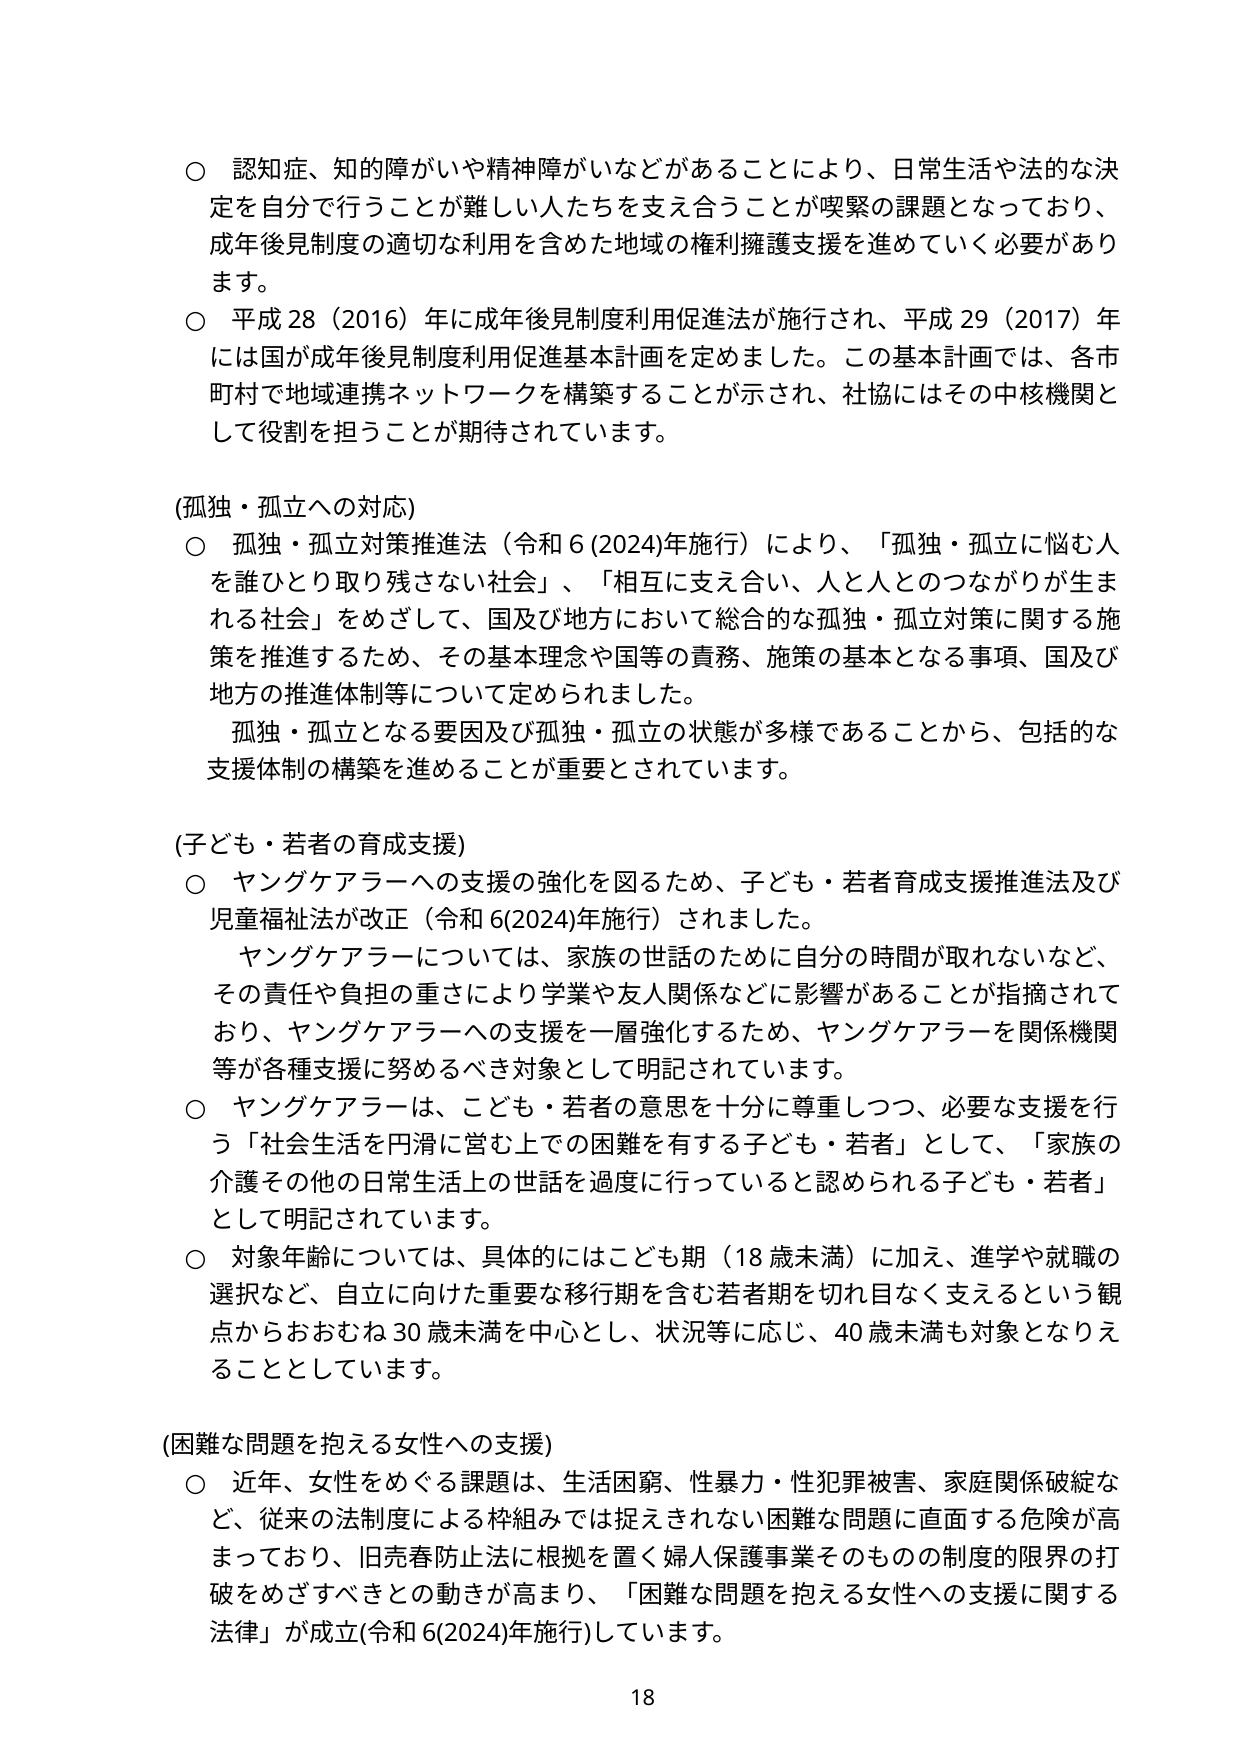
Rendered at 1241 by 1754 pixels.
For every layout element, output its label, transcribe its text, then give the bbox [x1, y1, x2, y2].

text ○ ヤングケアラーは、こども・若者の意思を十分に尊重しつつ、必要な支援を行う「社会生活を円滑に営む上での困難を有する子ども・若者」として、「家族の介護その他の日常生活上の世話を過度に行っていると認められる子ども・若者」として明記されています。 [184, 1087, 1122, 1237]
text (子ども・若者の育成支援) [162, 824, 1122, 862]
text ○ 対象年齢については、具体的にはこども期（18 歳未満）に加え、進学や就職の選択など、自立に向けた重要な移行期を含む若者期を切れ目なく支えるという観点からおおむね30歳未満を中心とし、状況等に応じ、40歳未満も対象となりえることとしています。 [184, 1237, 1122, 1387]
text ○ ヤングケアラーへの支援の強化を図るため、子ども・若者育成支援推進法及び児童福祉法が改正（令和6(2024)年施行）されました。 [184, 862, 1122, 937]
text ○ 平成28（2016）年に成年後見制度利用促進法が施行され、平成29（2017）年には国が成年後見制度利用促進基本計画を定めました。この基本計画では、各市町村で地域連携ネットワークを構築することが示され、社協にはその中核機関として役割を担うことが期待されています。 [184, 299, 1122, 449]
text ○ 孤独・孤立対策推進法（令和６(2024)年施行）により、「孤独・孤立に悩む人を誰ひとり取り残さない社会」、「相互に支え合い、人と人とのつながりが生まれる社会」をめざして、国及び地方において総合的な孤独・孤立対策に関する施策を推進するため、その基本理念や国等の責務、施策の基本となる事項、国及び地方の推進体制等について定められました。 [184, 524, 1122, 712]
text ○ 近年、女性をめぐる課題は、生活困窮、性暴力・性犯罪被害、家庭関係破綻など、従来の法制度による枠組みでは捉えきれない困難な問題に直面する危険が高まっており、旧売春防止法に根拠を置く婦人保護事業そのものの制度的限界の打破をめざすべきとの動きが高まり、「困難な問題を抱える女性への支援に関する法律」が成立(令和6(2024)年施行)しています。 [184, 1462, 1122, 1649]
text (困難な問題を抱える女性への支援) [162, 1424, 1122, 1462]
text 孤独・孤立となる要因及び孤独・孤立の状態が多様であることから、包括的な支援体制の構築を進めることが重要とされています。 [206, 712, 1122, 787]
text ○ 認知症、知的障がいや精神障がいなどがあることにより、日常生活や法的な決定を自分で行うことが難しい人たちを支え合うことが喫緊の課題となっており、成年後見制度の適切な利用を含めた地域の権利擁護支援を進めていく必要があります。 [184, 149, 1122, 299]
text (孤独・孤立への対応) [162, 487, 1122, 524]
text ヤングケアラーについては、家族の世話のために自分の時間が取れないなど、その責任や負担の重さにより学業や友人関係などに影響があることが指摘されており、ヤングケアラーへの支援を一層強化するため、ヤングケアラーを関係機関等が各種支援に努めるべき対象として明記されています。 [162, 937, 1122, 1087]
